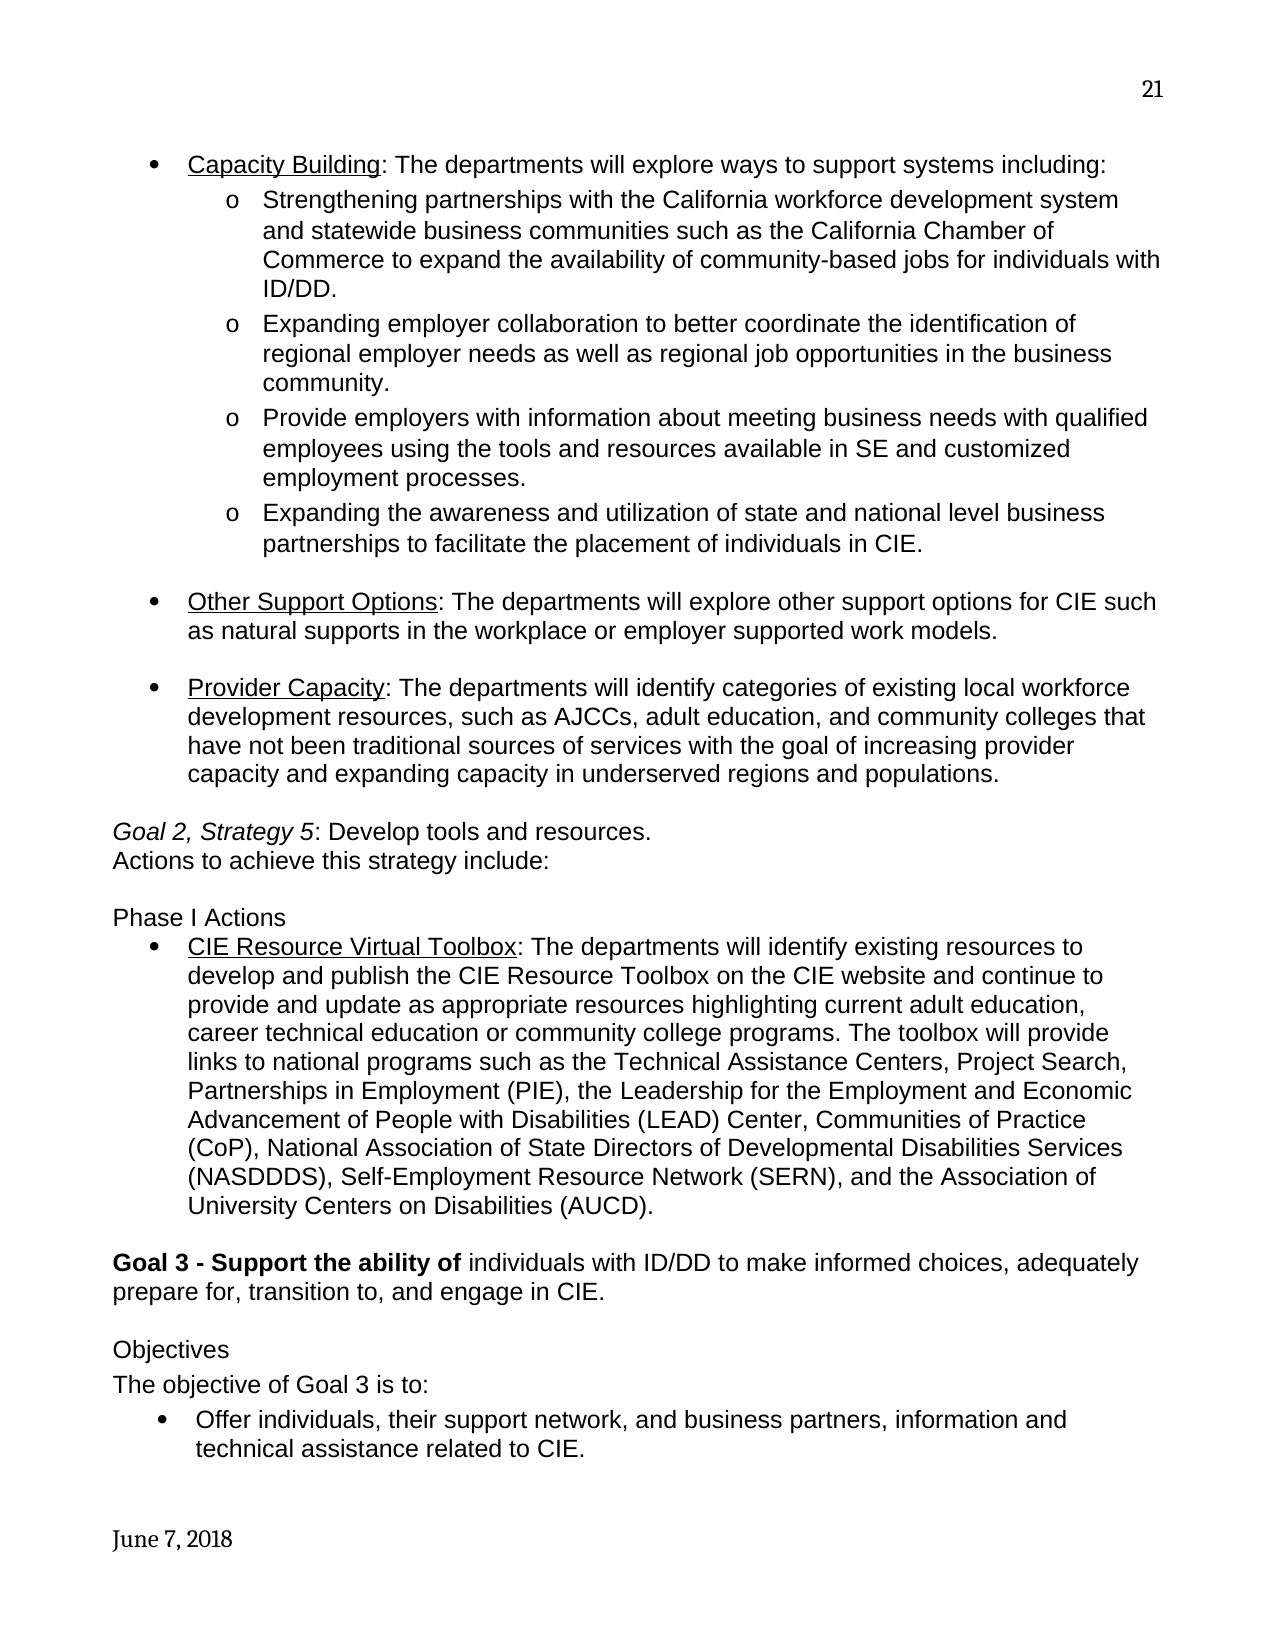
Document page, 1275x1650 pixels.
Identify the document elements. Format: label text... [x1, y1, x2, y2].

text The objective of Goal 3 is to: [112, 1370, 1162, 1399]
list Offer individuals, their support network, and business partners, information and technical assistance related to CIE. [158, 1405, 1162, 1463]
list Provider Capacity: The departments will identify categories of existing local workforce development resources, such as AJCCs, adult education, and community colleges that have not been traditional sources of services with the goal of increasing provider capacity and expanding capacity in underserved regions and populations. [150, 673, 1162, 788]
text Phase I Actions [112, 903, 1162, 932]
list CIE Resource Virtual Toolbox: The departments will identify existing resources to develop and publish the CIE Resource Toolbox on the CIE website and continue to provide and update as appropriate resources highlighting current adult education, career technical education or community college programs. The toolbox will provide links to national programs such as the Technical Assistance Centers, Project Search, Partnerships in Employment (PIE), the Leadership for the Employment and Economic Advancement of People with Disabilities (LEAD) Center, Communities of Practice (CoP), National Association of State Directors of Developmental Disabilities Services (NASDDDS), Self-Employment Resource Network (SERN), and the Association of University Centers on Disabilities (AUCD). [150, 932, 1162, 1219]
list Strengthening partnerships with the California workforce development system and statewide business communities such as the California Chamber of Commerce to expand the availability of community-based jobs for individuals with ID/DD. [225, 185, 1162, 302]
list Provide employers with information about meeting business needs with qualified employees using the tools and resources available in SE and customized employment processes. [225, 403, 1162, 492]
text Actions to achieve this strategy include: [112, 846, 1162, 874]
list Expanding employer collaboration to better coordinate the identification of regional employer needs as well as regional job opportunities in the business community. [225, 308, 1162, 397]
list Expanding the awareness and utilization of state and national level business partnerships to facilitate the placement of individuals in CIE. [225, 498, 1162, 558]
list Other Support Options: The departments will explore other support options for CIE such as natural supports in the workplace or employer supported work models. [150, 587, 1162, 644]
text Goal 3 - Support the ability of individuals with ID/DD to make informed choices, adequately prepare for, transition to, and engage in CIE. [112, 1248, 1162, 1306]
subtitle Objectives [112, 1335, 1162, 1364]
text Goal 2, Strategy 5: Develop tools and resources. [112, 817, 1162, 846]
list Capacity Building: The departments will explore ways to support systems including: [150, 150, 1162, 179]
